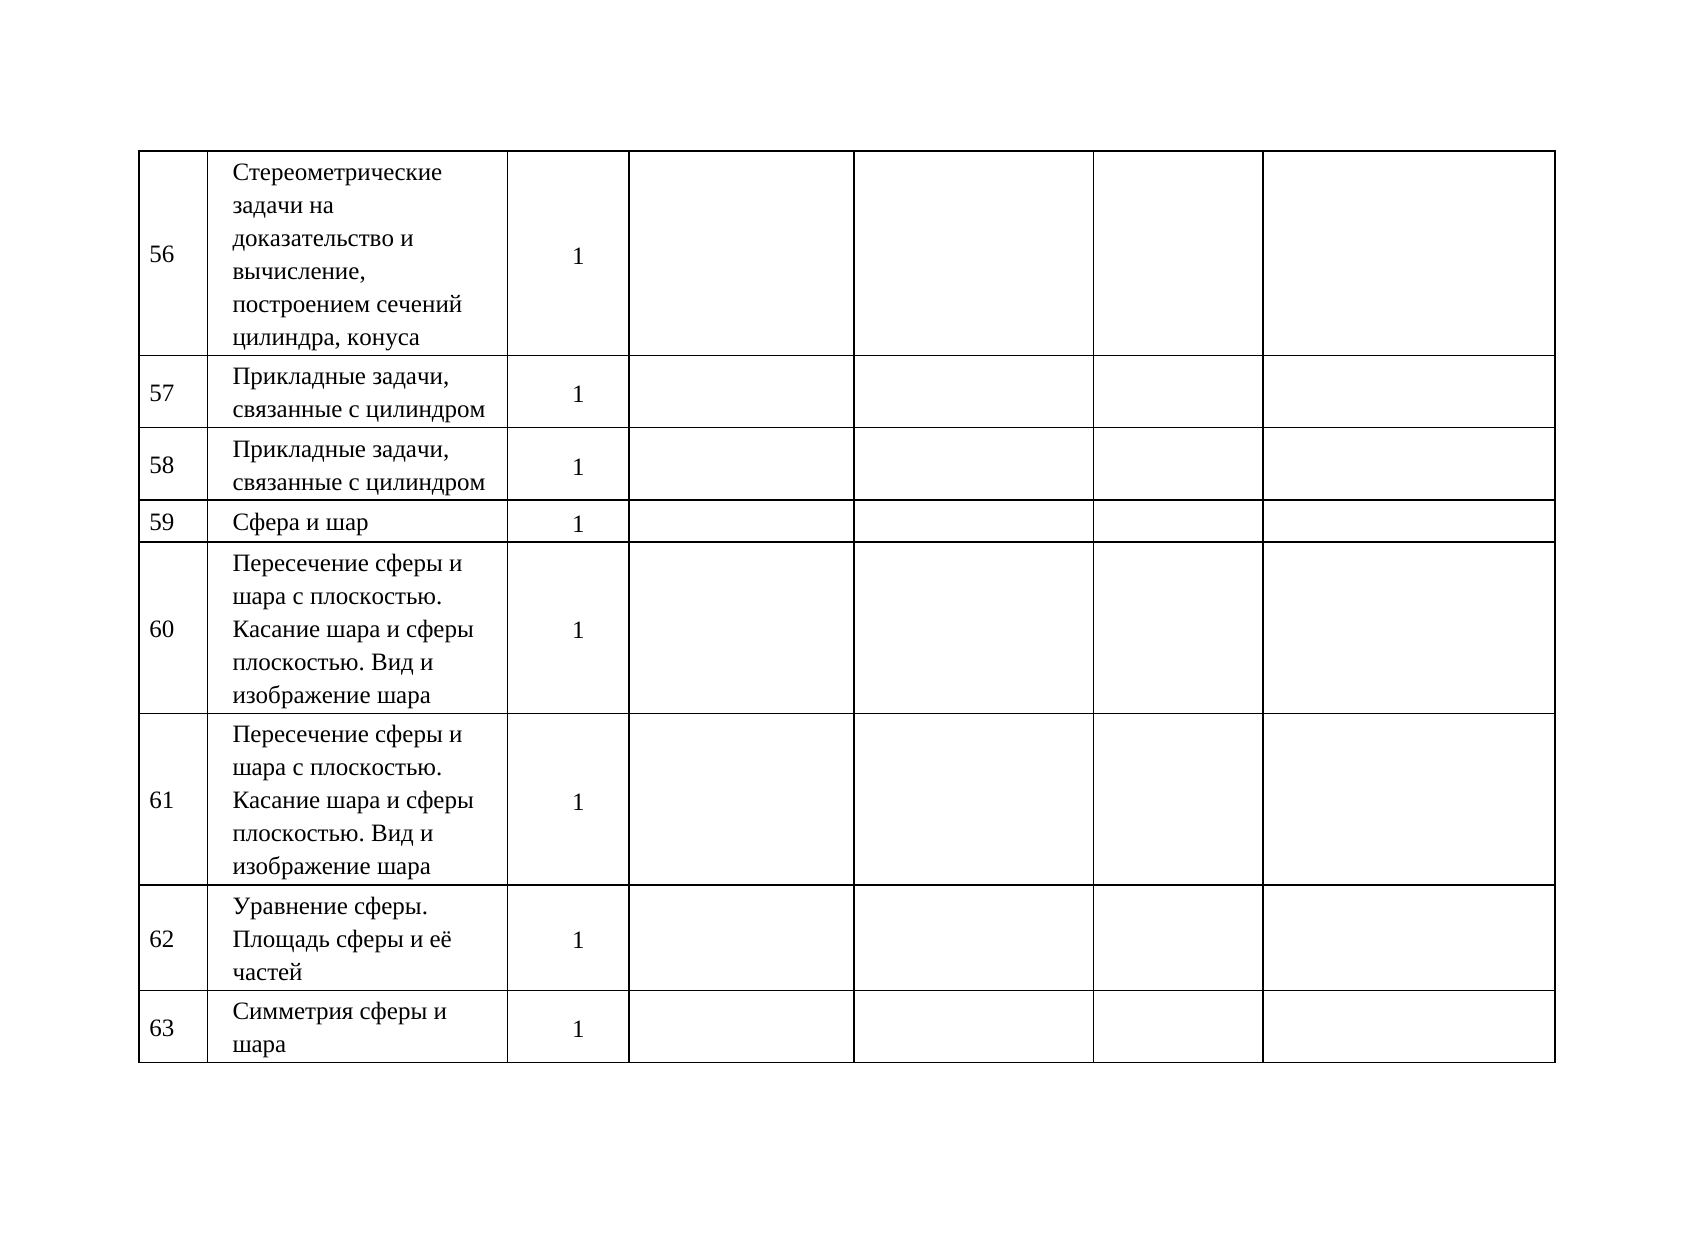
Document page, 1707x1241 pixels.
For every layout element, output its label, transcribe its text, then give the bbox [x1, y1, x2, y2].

table_cell [1094, 501, 1262, 541]
table_cell 63 [140, 991, 207, 1062]
table_cell [630, 714, 853, 884]
table_cell Симметрия сферы и шара [208, 991, 507, 1062]
table_cell 1 [508, 152, 628, 354]
table_cell 59 [140, 501, 207, 541]
table_cell [1094, 991, 1262, 1062]
table_cell [630, 152, 853, 354]
table_cell 61 [140, 714, 207, 884]
table_cell 1 [508, 543, 628, 713]
table_cell [855, 501, 1093, 541]
table_cell [1264, 991, 1554, 1062]
table_cell [630, 886, 853, 989]
table_cell [1094, 356, 1262, 427]
table_cell [1264, 501, 1554, 541]
table_cell [630, 543, 853, 713]
table_cell Прикладные задачи, связанные с цилиндром [208, 356, 507, 427]
table_cell [855, 152, 1093, 354]
table_cell [1094, 152, 1262, 354]
table_cell 1 [508, 428, 628, 499]
table_cell 56 [140, 152, 207, 354]
table_cell [855, 991, 1093, 1062]
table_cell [208, 152, 507, 354]
table_cell [1094, 428, 1262, 499]
table_cell [630, 356, 853, 427]
table_cell 62 [140, 886, 207, 989]
table_cell [630, 428, 853, 499]
table_cell [855, 543, 1093, 713]
table_cell Сфера и шар [208, 501, 507, 541]
table_cell [855, 714, 1093, 884]
table_cell Прикладные задачи, связанные с цилиндром [208, 428, 507, 499]
table_cell 1 [508, 886, 628, 989]
table_cell [630, 991, 853, 1062]
table_cell 1 [508, 714, 628, 884]
table_cell [855, 428, 1093, 499]
table_cell [1264, 428, 1554, 499]
table_cell 1 [508, 356, 628, 427]
table_cell [1094, 714, 1262, 884]
table_cell [1264, 152, 1554, 354]
table_cell 57 [140, 356, 207, 427]
table_cell Уравнение сферы. Площадь сферы и её частей [208, 886, 507, 989]
table_cell [855, 886, 1093, 989]
table_cell 1 [508, 501, 628, 541]
table_cell [630, 501, 853, 541]
table_cell [1264, 543, 1554, 713]
table_cell 58 [140, 428, 207, 499]
table_cell [1264, 714, 1554, 884]
table_cell [1264, 356, 1554, 427]
table_cell [855, 356, 1093, 427]
table_cell Пересечение сферы и шара с плоскостью. Касание шара и сферы плоскостью. Вид и изображение шара [208, 714, 507, 884]
table_cell [1094, 543, 1262, 713]
table_cell 60 [140, 543, 207, 713]
table_cell Пересечение сферы и шара с плоскостью. Касание шара и сферы плоскостью. Вид и изображение шара [208, 543, 507, 713]
table_cell [1264, 886, 1554, 989]
table_cell [1094, 886, 1262, 989]
table_cell 1 [508, 991, 628, 1062]
